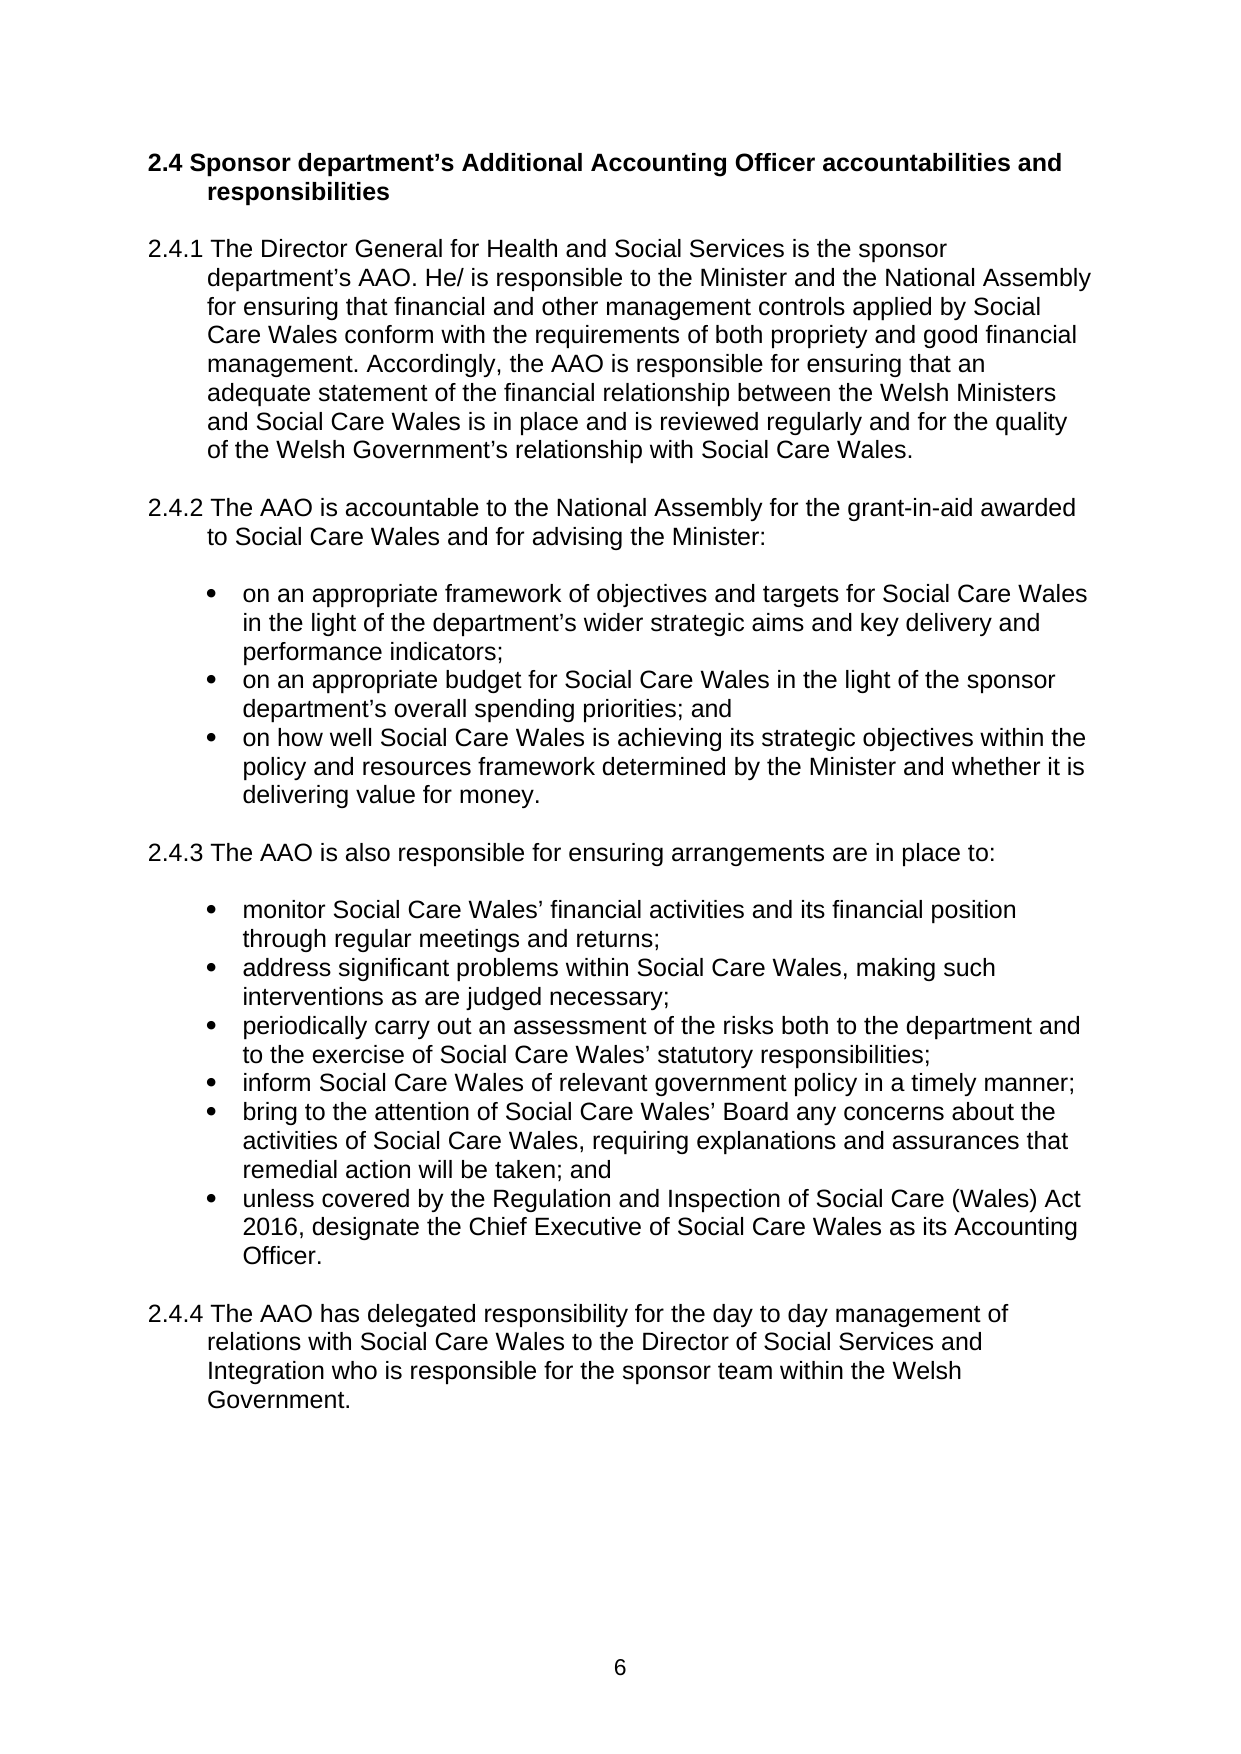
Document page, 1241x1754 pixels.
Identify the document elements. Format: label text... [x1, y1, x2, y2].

list address significant problems within Social Care Wales, making such interventions as are judged necessary; [207, 953, 1092, 1011]
list monitor Social Care Wales’ financial activities and its financial position through regular meetings and returns; [207, 896, 1092, 953]
text 2.4 Sponsor department’s Additional Accounting Officer accountabilities and responsibilities [148, 148, 1092, 205]
list on an appropriate framework of objectives and targets for Social Care Wales in the light of the department’s wider strategic aims and key delivery and performance indicators; [207, 579, 1092, 665]
list on how well Social Care Wales is achieving its strategic objectives within the policy and resources framework determined by the Minister and whether it is delivering value for money. [207, 723, 1092, 809]
list inform Social Care Wales of relevant government policy in a timely manner; [207, 1068, 1092, 1097]
text 2.4.3 The AAO is also responsible for ensuring arrangements are in place to: [148, 838, 1092, 867]
text 2.4.2 The AAO is accountable to the National Assembly for the grant-in-aid awarded to Social Care Wales and for advising the Minister: [148, 493, 1092, 550]
list on an appropriate budget for Social Care Wales in the light of the sponsor department’s overall spending priorities; and [207, 665, 1092, 723]
text 2.4.4 The AAO has delegated responsibility for the day to day management of relations with Social Care Wales to the Director of Social Services and Integration who is responsible for the sponsor team within the Welsh Government. [148, 1299, 1092, 1414]
text 2.4.1 The Director General for Health and Social Services is the sponsor department’s AAO. He/ is responsible to the Minister and the National Assembly for ensuring that financial and other management controls applied by Social Care Wales conform with the requirements of both propriety and good financial management. Accordingly, the AAO is responsible for ensuring that an adequate statement of the financial relationship between the Welsh Ministers and Social Care Wales is in place and is reviewed regularly and for the quality of the Welsh Government’s relationship with Social Care Wales. [148, 234, 1092, 464]
list bring to the attention of Social Care Wales’ Board any concerns about the activities of Social Care Wales, requiring explanations and assurances that remedial action will be taken; and [207, 1097, 1092, 1183]
list unless covered by the Regulation and Inspection of Social Care (Wales) Act 2016, designate the Chief Executive of Social Care Wales as its Accounting Officer. [207, 1183, 1092, 1270]
list periodically carry out an assessment of the risks both to the department and to the exercise of Social Care Wales’ statutory responsibilities; [207, 1011, 1092, 1068]
